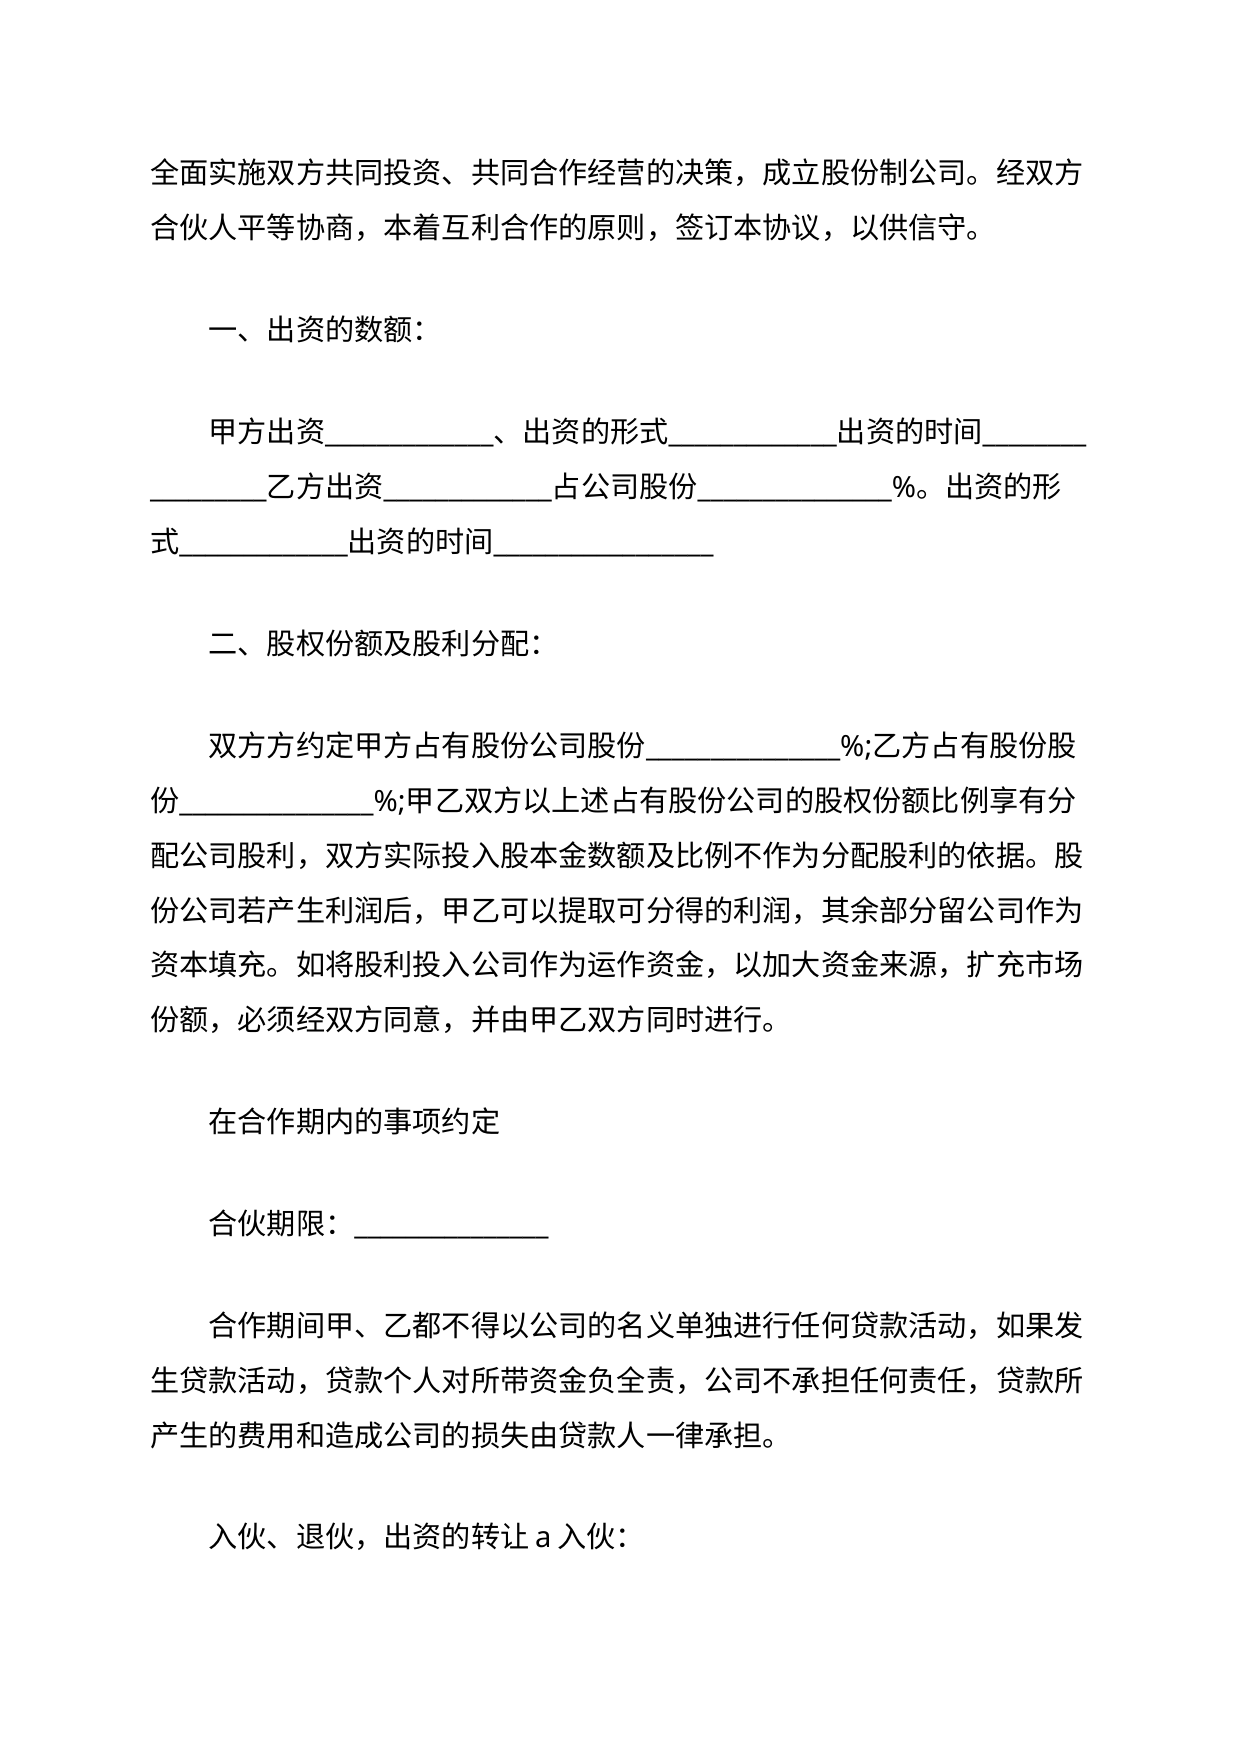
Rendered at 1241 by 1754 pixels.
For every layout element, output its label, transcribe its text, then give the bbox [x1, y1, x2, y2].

text 甲方出资_____________、出资的形式_____________出资的时间_________________乙方出资_____________占公司股份_______________%。出资的形式_____________出资的时间_________________ [150, 408, 1090, 561]
text 在合作期内的事项约定 [150, 1099, 1090, 1141]
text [150, 150, 1090, 247]
text 二、股权份额及股利分配： [150, 620, 1090, 663]
text 双方方约定甲方占有股份公司股份_______________%;乙方占有股份股份_______________%;甲乙双方以上述占有股份公司的股权份额比例享有分配公司股利，双方实际投入股本金数额及比例不作为分配股利的依据。股份公司若产生利润后，甲乙可以提取可分得的利润，其余部分留公司作为资本填充。如将股利投入公司作为运作资金，以加大资金来源，扩充市场份额，必须经双方同意，并由甲乙双方同时进行。 [150, 722, 1090, 1039]
text 入伙、退伙，出资的转让a入伙： [150, 1514, 1090, 1556]
text 一、出资的数额： [150, 307, 1090, 349]
text 合作期间甲、乙都不得以公司的名义单独进行任何贷款活动，如果发生贷款活动，贷款个人对所带资金负全责，公司不承担任何责任，贷款所产生的费用和造成公司的损失由贷款人一律承担。 [150, 1302, 1090, 1454]
text 合伙期限：_______________ [150, 1200, 1090, 1243]
